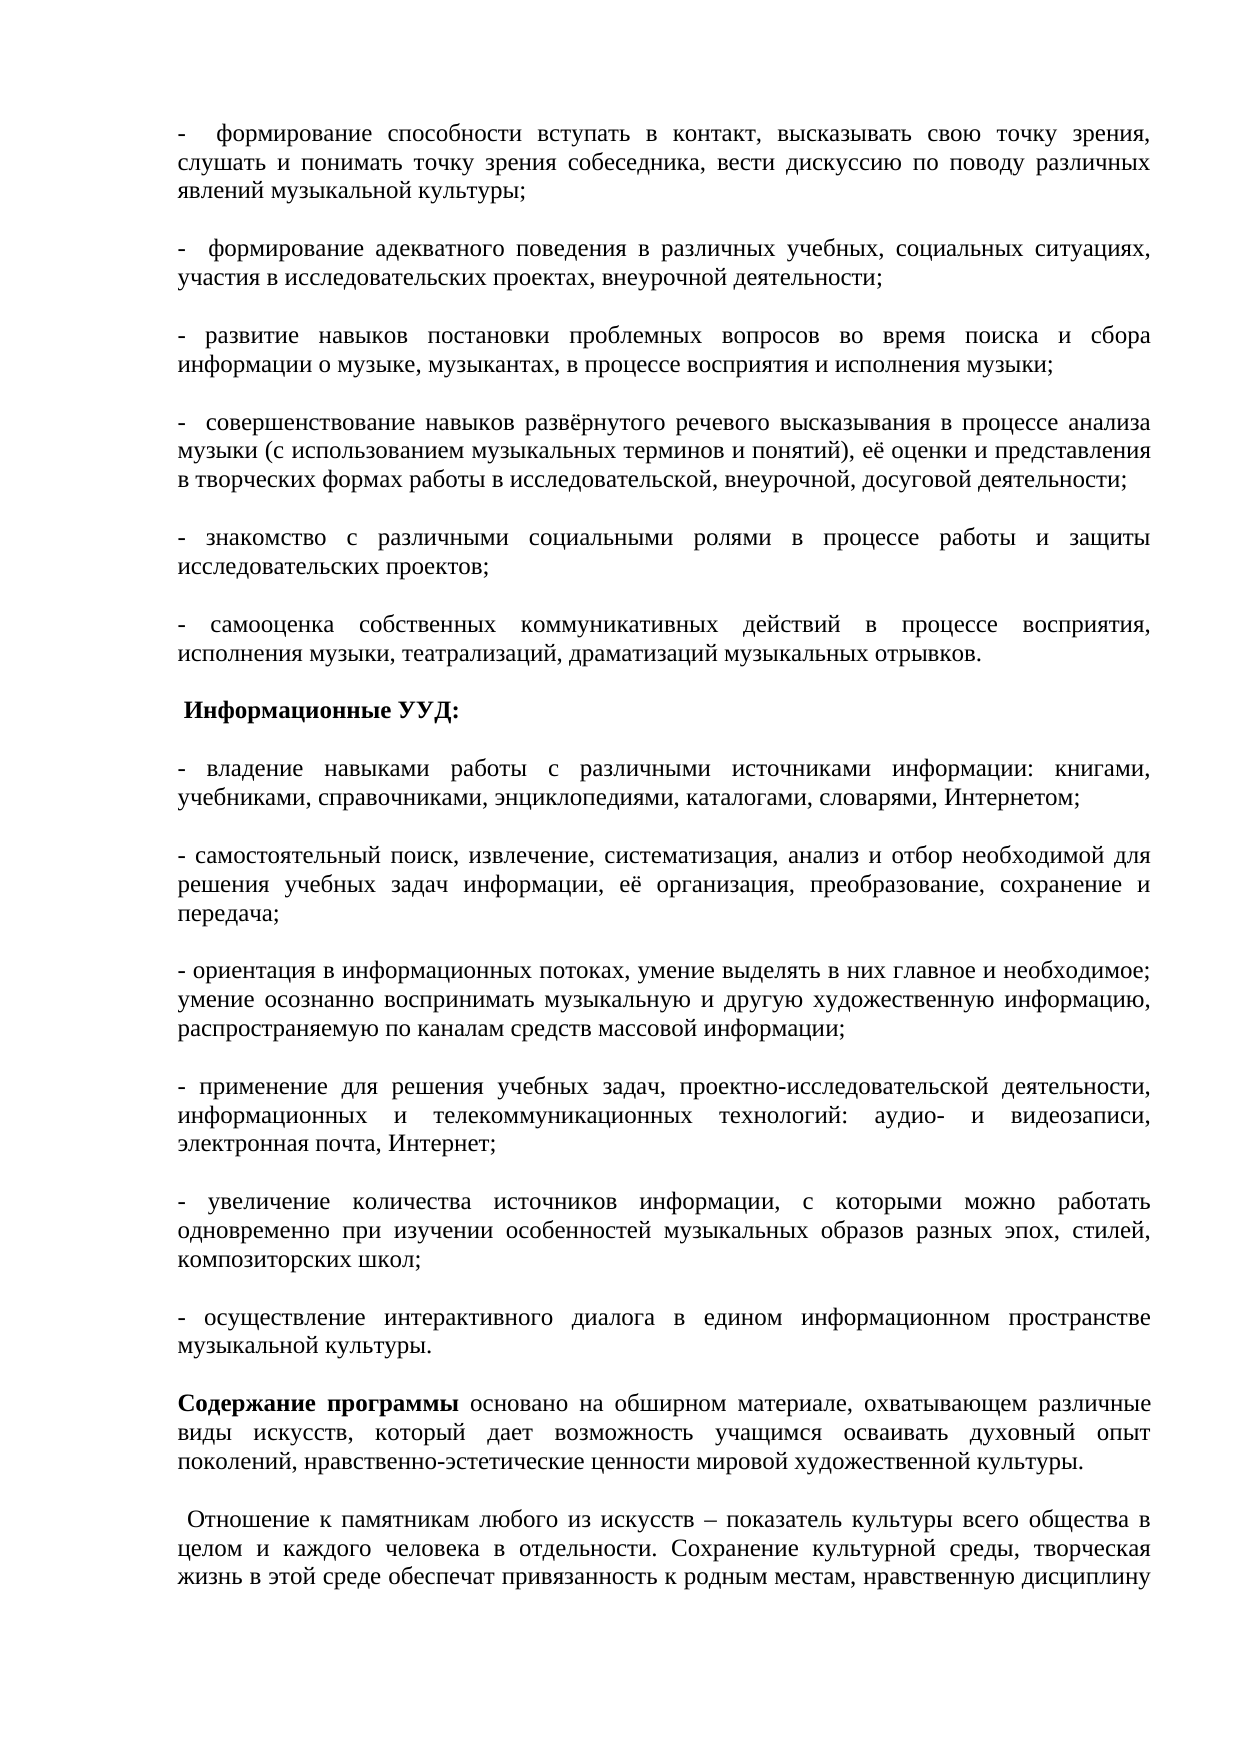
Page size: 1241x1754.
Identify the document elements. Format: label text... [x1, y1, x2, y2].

text - развитие навыков постановки проблемных вопросов во время поиска и сбора информации о музыке, музыкантах, в процессе восприятия и исполнения музыки; [177, 320, 1152, 378]
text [177, 1504, 1152, 1590]
text - формирование адекватного поведения в различных учебных, социальных ситуациях, участия в исследовательских проектах, внеурочной деятельности; [177, 233, 1152, 291]
text - осуществление интерактивного диалога в едином информационном пространстве музыкальной культуры. [177, 1302, 1152, 1359]
text - знакомство с различными социальными ролями в процессе работы и защиты исследовательских проектов; [177, 522, 1152, 580]
text - владение навыками работы с различными источниками информации: книгами, учебниками, справочниками, энциклопедиями, каталогами, словарями, Интернетом; [177, 753, 1152, 811]
text - совершенствование навыков развёрнутого речевого высказывания в процессе анализа музыки (с использованием музыкальных терминов и понятий), её оценки и представления в творческих формах работы в исследовательской, внеурочной, досуговой деятельности; [177, 407, 1152, 493]
text Информационные УУД: [177, 696, 1152, 724]
text - самооценка собственных коммуникативных действий в процессе восприятия, исполнения музыки, театрализаций, драматизаций музыкальных отрывков. [177, 609, 1152, 666]
text - самостоятельный поиск, извлечение, систематизация, анализ и отбор необходимой для решения учебных задач информации, её организация, преобразование, сохранение и передача; [177, 840, 1152, 926]
text - ориентация в информационных потоках, умение выделять в них главное и необходимое; умение осознанно воспринимать музыкальную и другую художественную информацию, распространяемую по каналам средств массовой информации; [177, 956, 1152, 1042]
text - применение для решения учебных задач, проектно-исследовательской деятельности, информационных и телекоммуникационных технологий: аудио- и видеозаписи, электронная почта, Интернет; [177, 1071, 1152, 1157]
text - формирование способности вступать в контакт, высказывать свою точку зрения, слушать и понимать точку зрения собеседника, вести дискуссию по поводу различных явлений музыкальной культуры; [177, 118, 1152, 204]
text Содержание программы основано на обширном материале, охватывающем различные виды искусств, который дает возможность учащимся осваивать духовный опыт поколений, нравственно-эстетические ценности мировой художественной культуры. [177, 1388, 1152, 1475]
text - увеличение количества источников информации, с которыми можно работать одновременно при изучении особенностей музыкальных образов разных эпох, стилей, композиторских школ; [177, 1186, 1152, 1273]
